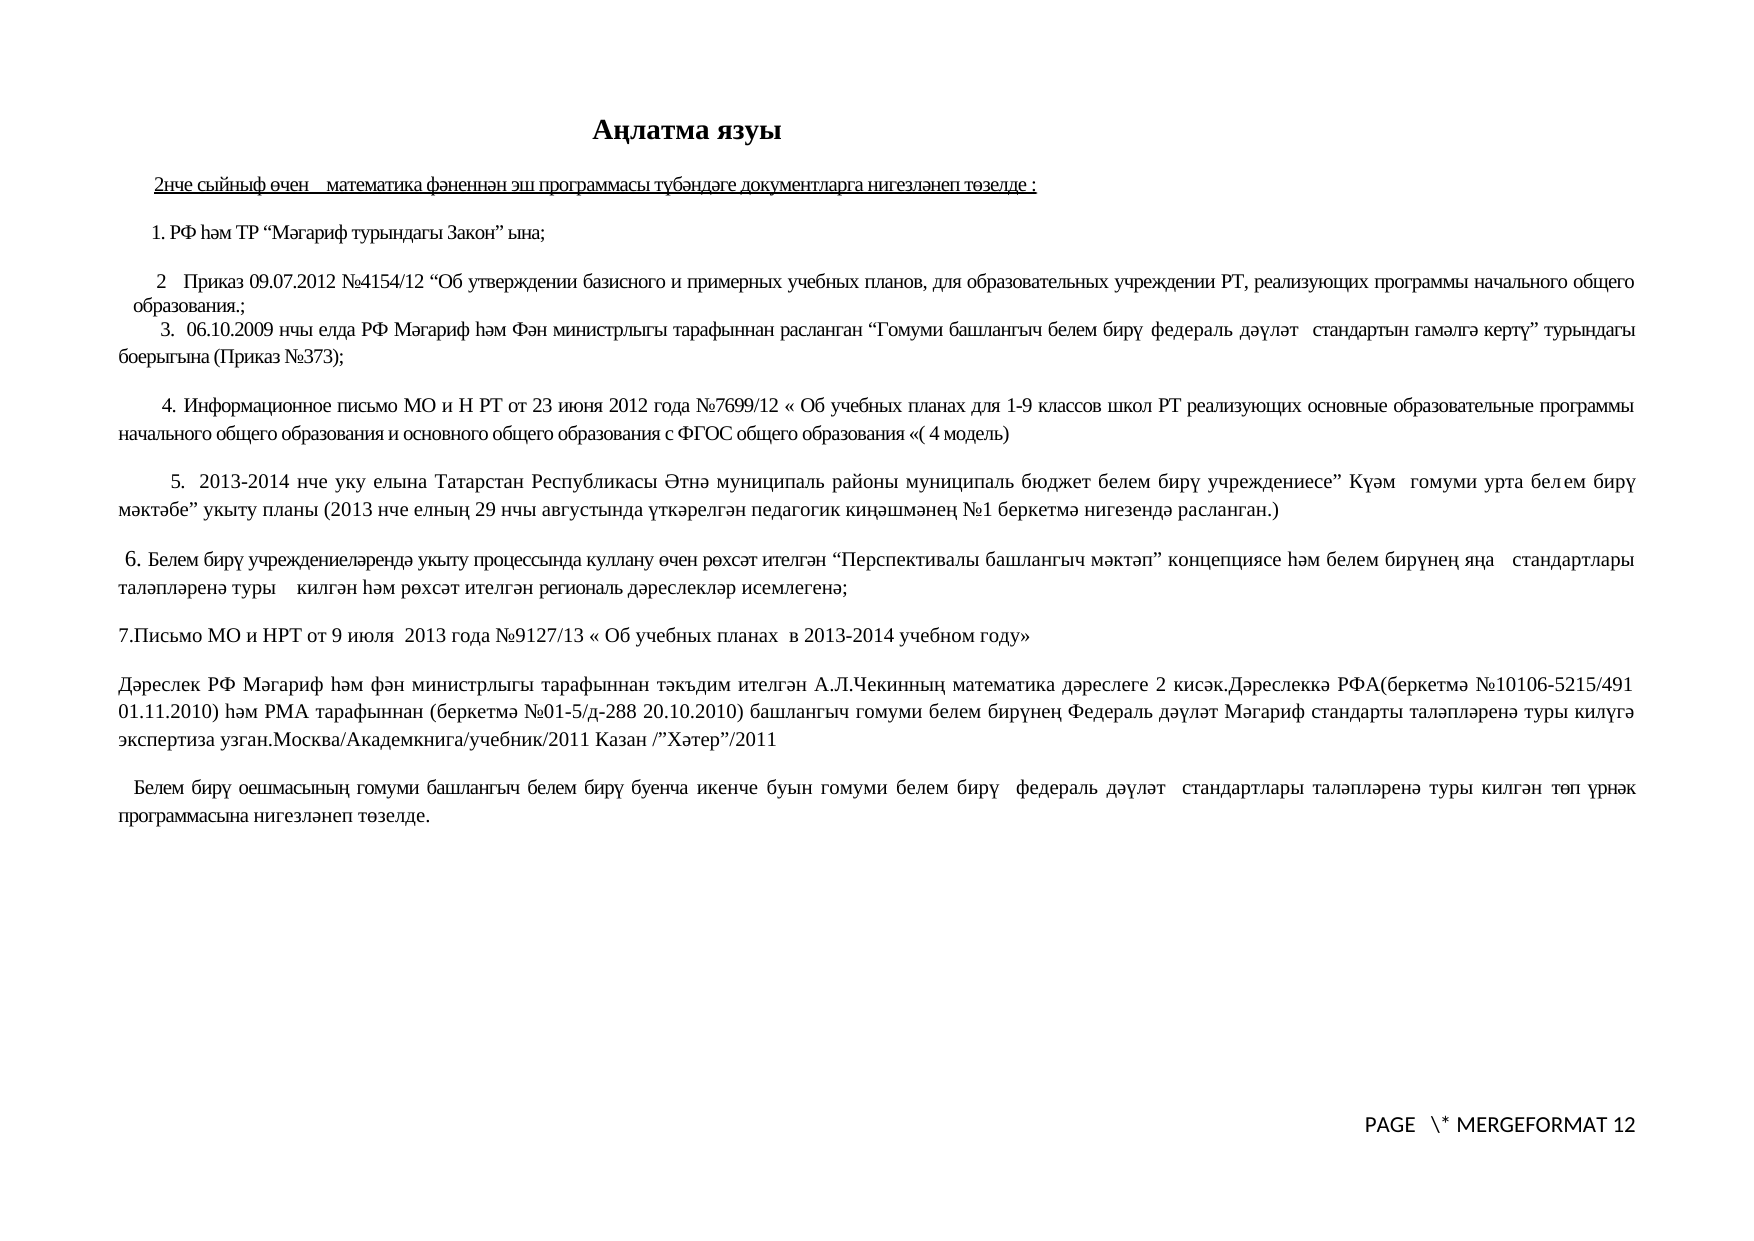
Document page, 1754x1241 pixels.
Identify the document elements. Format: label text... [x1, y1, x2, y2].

text 2нче сыйныф өчен математика фәненнән эш программасы түбәндәге документларга нигезләнеп төзелде : [118, 171, 1636, 196]
text 7.Письмо МО и НРТ от 9 июля 2013 года №9127/13 « Об учебных планах в 2013-2014 учебном году» [118, 623, 1636, 647]
text 1. РФ һәм ТР “Мәгариф турындагы Закон” ына; [133, 220, 1636, 244]
text Белем бирү оешмасының гомуми башлангыч белем бирү буенча икенче буын гомуми белем бирү федераль дәүләт стандартлары таләпләренә туры килгән төп үрнәк программасына нигезләнеп төзелде. [118, 775, 1636, 827]
text 3. 06.10.2009 нчы елда РФ Мәгариф һәм Фән министрлыгы тарафыннан расланган “Гомуми башлангыч белем бирү федераль дәүләт стандартын гамәлгә кертү” турындагы боерыгына (Приказ №373); [118, 317, 1636, 368]
text Аңлатма язуы [118, 112, 1636, 146]
text 5. 2013-2014 нче уку елына Татарстан Республикасы Әтнә муниципаль районы муниципаль бюджет белем бирү учреждениесе” Күәм гомуми урта белем бирү мәктәбе” укыту планы (2013 нче елның 29 нчы августында үткәрелгән педагогик киңәшмәнең №1 беркетмә нигезендә расланган.) [118, 469, 1636, 521]
text 4. Информационное письмо МО и Н РТ от 23 июня 2012 года №7699/12 « Об учебных планах для 1-9 классов школ РТ реализующих основные образовательные программы начального общего образования и основного общего образования с ФГОС общего образования «( 4 модель) [118, 393, 1636, 444]
text 2 Приказ 09.07.2012 №4154/12 “Об утверждении базисного и примерных учебных планов, для образовательных учреждении РТ, реализующих программы начального общего образования.; [133, 269, 1636, 317]
text 6. Белем бирү учреждениеләрендә укыту процессында куллану өчен рөхсәт ителгән “Перспективалы башлангыч мәктәп” концепциясе һәм белем бирүнең яңа стандартлары таләпләренә туры килгән һәм рөхсәт ителгән региональ дәреслекләр исемлегенә; [118, 545, 1636, 599]
text Дәреслек РФ Мәгариф һәм фән министрлыгы тарафыннан тәкъдим ителгән А.Л.Чекинның математика дәреслеге 2 кисәк.Дәреслеккә РФА(беркетмә №10106-5215/491 01.11.2010) һәм РМА тарафыннан (беркетмә №01-5/д-288 20.10.2010) башлангыч гомуми белем бирүнең Федераль дәүләт Мәгариф стандарты таләпләренә туры килүгә экспертиза узган.Москва/Академкнига/учебник/2011 Казан /”Хәтер”/2011 [118, 672, 1636, 751]
